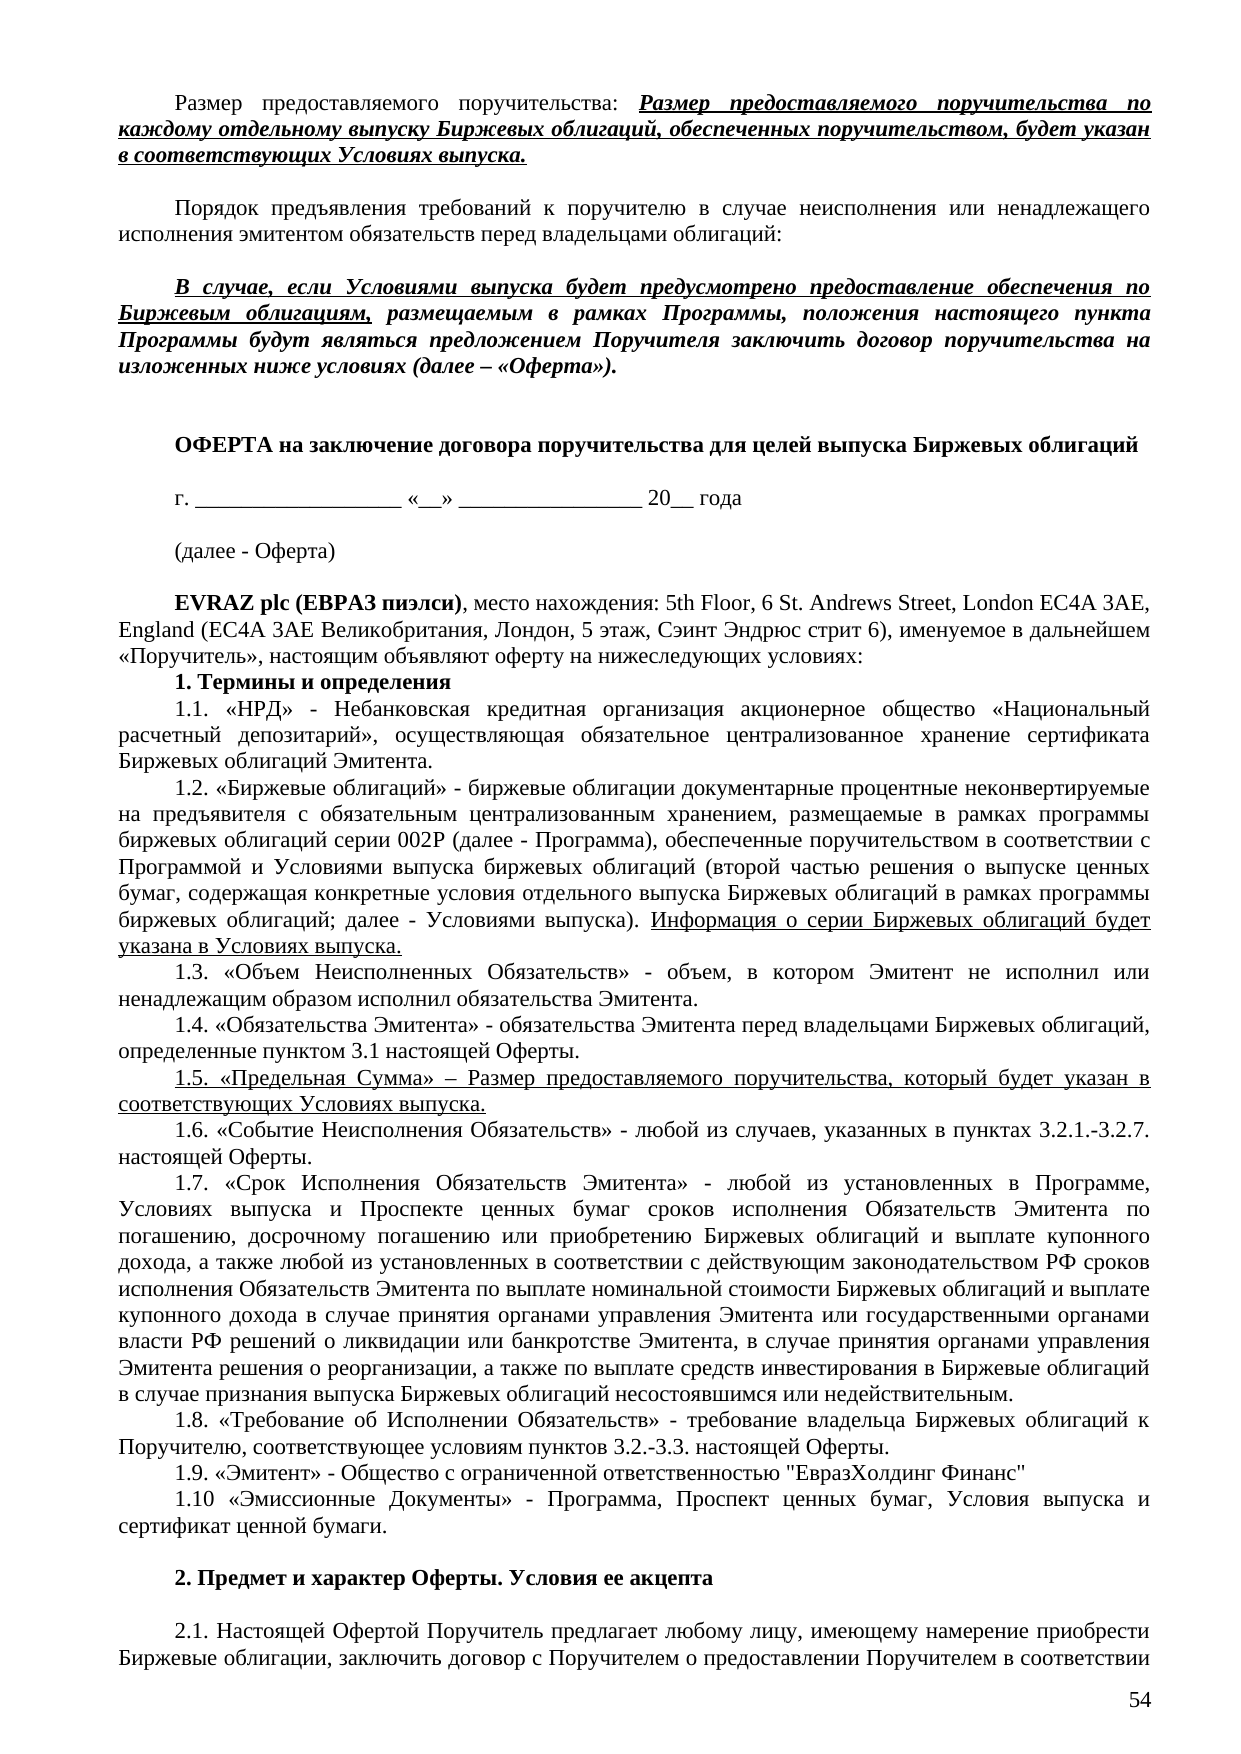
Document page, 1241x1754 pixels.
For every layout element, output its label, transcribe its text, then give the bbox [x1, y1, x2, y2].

text EVRAZ plc (ЕВРАЗ пиэлси), место нахождения: 5th Floor, 6 St. Andrews Street, London EC4A 3AE, England (EC4A 3AE Великобритания, Лондон, 5 этаж, Сэинт Эндрюс стрит 6), именуемое в дальнейшем «Поручитель», настоящим объявляют оферту на нижеследующих условиях: [118, 589, 1152, 668]
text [118, 1617, 1152, 1670]
text 1.5. «Предельная Сумма» – Размер предоставляемого поручительства, который будет указан в соответствующих Условиях выпуска. [118, 1064, 1152, 1116]
text 2. Предмет и характер Оферты. Условия ее акцепта [118, 1564, 1152, 1591]
text (далее - Оферта) [118, 537, 1152, 563]
text 1.6. «Событие Неисполнения Обязательств» - любой из случаев, указанных в пунктах 3.2.1.-3.2.7. настоящей Оферты. [118, 1116, 1152, 1169]
text 1.7. «Срок Исполнения Обязательств Эмитента» - любой из установленных в Программе, Условиях выпуска и Проспекте ценных бумаг сроков исполнения Обязательств Эмитента по погашению, досрочному погашению или приобретению Биржевых облигаций и выплате купонного дохода, а также любой из установленных в соответствии с действующим законодательством РФ сроков исполнения Обязательств Эмитента по выплате номинальной стоимости Биржевых облигаций и выплате купонного дохода в случае принятия органами управления Эмитента или государственными органами власти РФ решений о ликвидации или банкротстве Эмитента, в случае принятия органами управления Эмитента решения о реорганизации, а также по выплате средств инвестирования в Биржевые облигаций в случае признания выпуска Биржевых облигаций несостоявшимся или недействительным. [118, 1169, 1152, 1406]
text 1.8. «Требование об Исполнении Обязательств» - требование владельца Биржевых облигаций к Поручителю, соответствующее условиям пунктов 3.2.-3.3. настоящей Оферты. [118, 1406, 1152, 1459]
text 1.10 «Эмиссионные Документы» - Программа, Проспект ценных бумаг, Условия выпуска и сертификат ценной бумаги. [118, 1485, 1152, 1538]
text 1.2. «Биржевые облигаций» - биржевые облигации документарные процентные неконвертируемые на предъявителя с обязательным централизованным хранением, размещаемые в рамках программы биржевых облигаций серии 002P (далее - Программа), обеспеченные поручительством в соответствии с Программой и Условиями выпуска биржевых облигаций (второй частью решения о выпуске ценных бумаг, содержащая конкретные условия отдельного выпуска Биржевых облигаций в рамках программы биржевых облигаций; далее - Условиями выпуска). Информация о серии Биржевых облигаций будет указана в Условиях выпуска. [118, 774, 1152, 958]
text ОФЕРТА на заключение договора поручительства для целей выпуска Биржевых облигаций [118, 431, 1152, 458]
text 1.3. «Объем Неисполненных Обязательств» - объем, в котором Эмитент не исполнил или ненадлежащим образом исполнил обязательства Эмитента. [118, 958, 1152, 1011]
text В случае, если Условиями выпуска будет предусмотрено предоставление обеспечения по Биржевым облигациям, размещаемым в рамках Программы, положения настоящего пункта Программы будут являться предложением Поручителя заключить договор поручительства на изложенных ниже условиях (далее – «Оферта»). [118, 273, 1152, 378]
text Размер предоставляемого поручительства: Размер предоставляемого поручительства по каждому отдельному выпуску Биржевых облигаций, обеспеченных поручительством, будет указан в соответствующих Условиях выпуска. [118, 89, 1152, 168]
text г. __________________ «__» ________________ 20__ года [118, 484, 1152, 510]
text 1. Термины и определения [118, 668, 1152, 695]
text 1.4. «Обязательства Эмитента» - обязательства Эмитента перед владельцами Биржевых облигаций, определенные пунктом 3.1 настоящей Оферты. [118, 1011, 1152, 1064]
text 1.1. «НРД» - Небанковская кредитная организация акционерное общество «Национальный расчетный депозитарий», осуществляющая обязательное централизованное хранение сертификата Биржевых облигаций Эмитента. [118, 695, 1152, 774]
text Порядок предъявления требований к поручителю в случае неисполнения или ненадлежащего исполнения эмитентом обязательств перед владельцами облигаций: [118, 194, 1152, 247]
text 1.9. «Эмитент» - Общество с ограниченной ответственностью "ЕвразХолдинг Финанс" [118, 1459, 1152, 1485]
